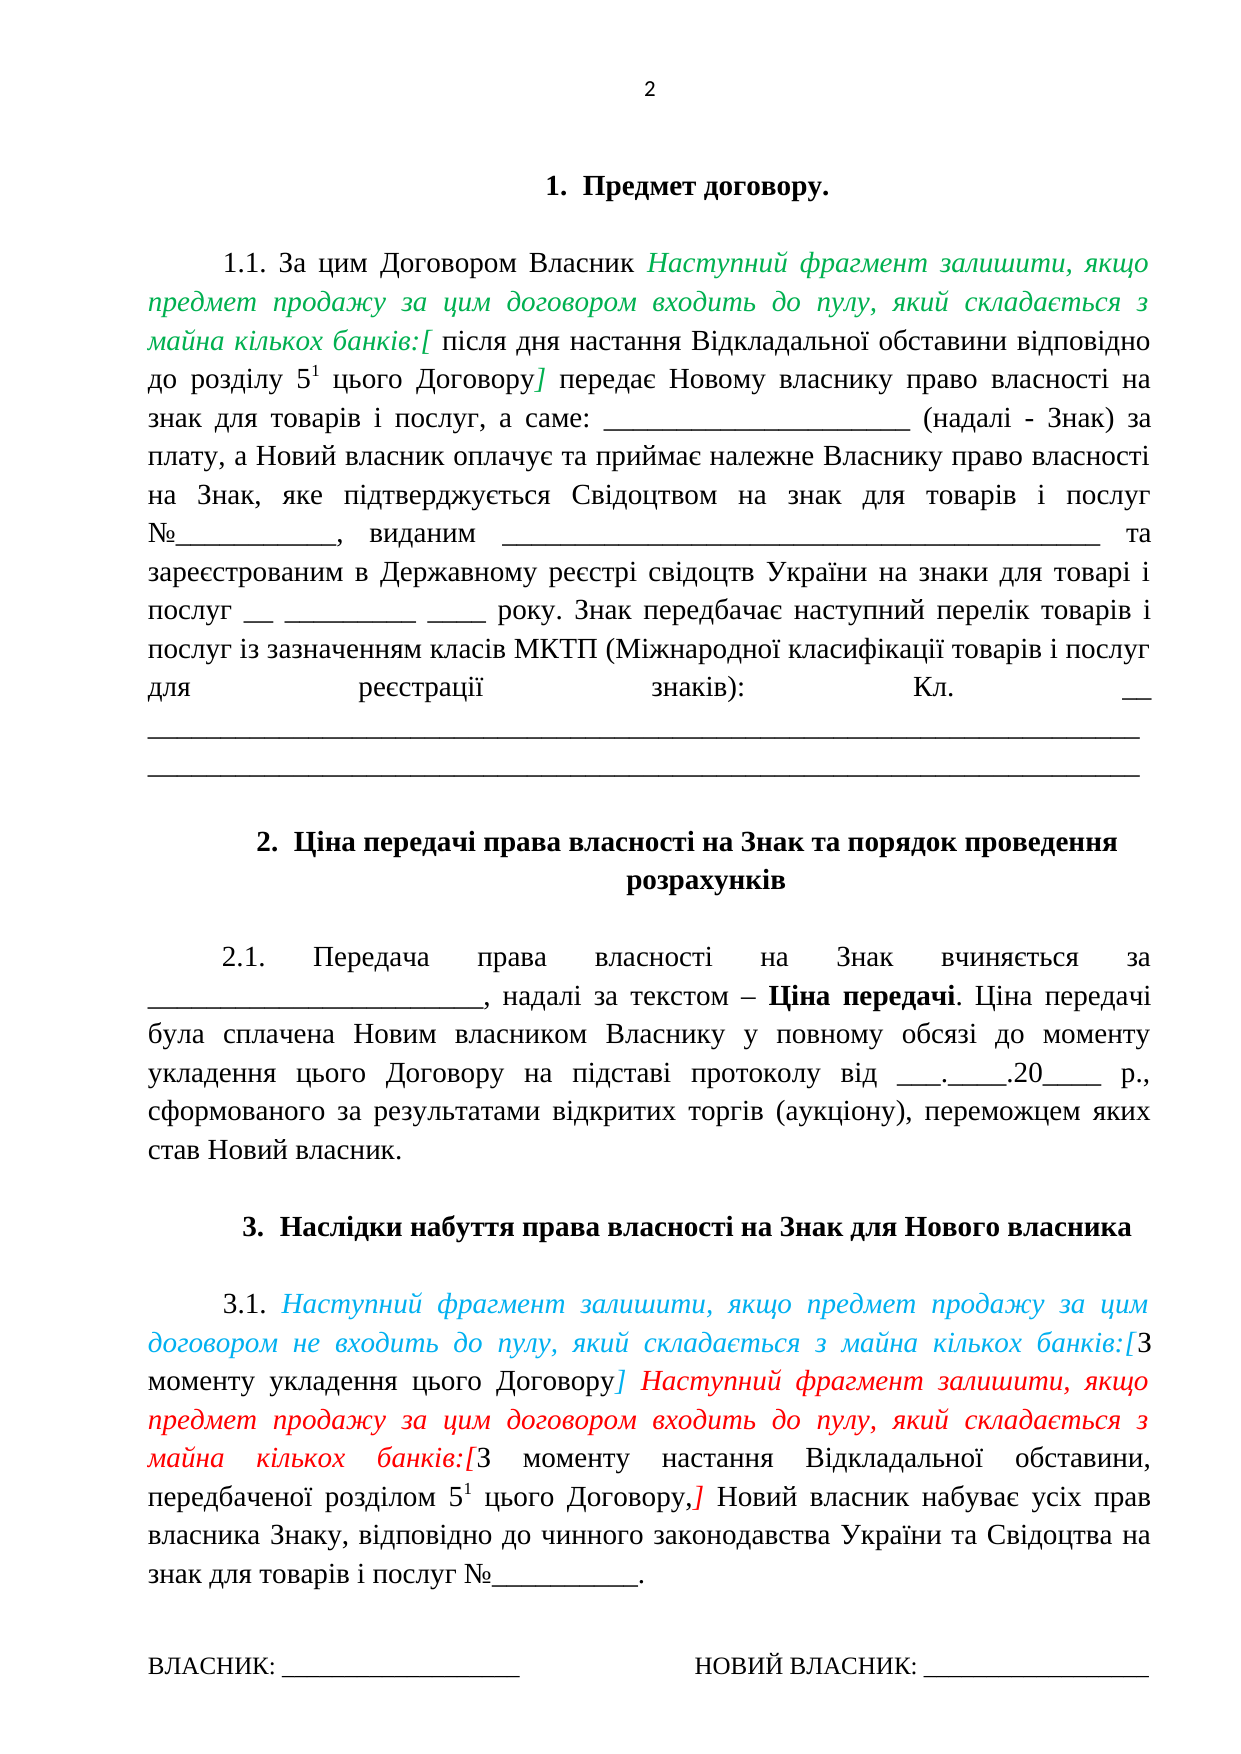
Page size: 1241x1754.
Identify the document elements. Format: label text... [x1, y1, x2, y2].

text 2.1. Передача права власності на Знак вчиняється за _______________________, надалі за текстом – Ціна передачі. Ціна передачі була сплачена Новим власником Власнику у повному обсязі до моменту укладення цього Договору на підставі протоколу від ___.____.20____ р., сформованого за результатами відкритих торгів (аукціону), переможцем яких став Новий власник. [148, 939, 1152, 1166]
list Предмет договору. [223, 168, 1152, 202]
text 1.1. За цим Договором Власник Наступний фрагмент залишити, якщо предмет продажу за цим договором входить до пулу, який складається з майна кількох банків:[ після дня настання Відкладальної обставини відповідно до розділу 51 цього Договору] передає Новому власнику право власності на знак для товарів і послуг, а саме: _____________________ (надалі - Знак) за плату, а Новий власник оплачує та приймає належне Власнику право власності на Знак, яке підтверджується Свідоцтвом на знак для товарів і послуг №___________, виданим _________________________________________ та зареєстрованим в Державному реєстрі свідоцтв України на знаки для товарі і послуг __ _________ ____ року. Знак передбачає наступний перелік товарів і послуг із зазначенням класів МКТП (Міжнародної класифікації товарів і послуг для реєстрації знаків): Кл. __ ________________________________________________________________________________________________________________________________________ [148, 246, 1152, 780]
list Наслідки набуття права власності на Знак для Нового власника [223, 1209, 1152, 1243]
list Ціна передачі права власності на Знак та порядок проведення розрахунків [223, 824, 1152, 896]
text 3.1. Наступний фрагмент залишити, якщо предмет продажу за цим договором не входить до пулу, який складається з майна кількох банків:[З моменту укладення цього Договору] Наступний фрагмент залишити, якщо предмет продажу за цим договором входить до пулу, який складається з майна кількох банків:[З моменту настання Відкладальної обставини, передбаченої розділом 51 цього Договору,] Новий власник набуває усіх прав власника Знаку, відповідно до чинного законодавства України та Свідоцтва на знак для товарів і послуг №__________. [148, 1286, 1152, 1589]
